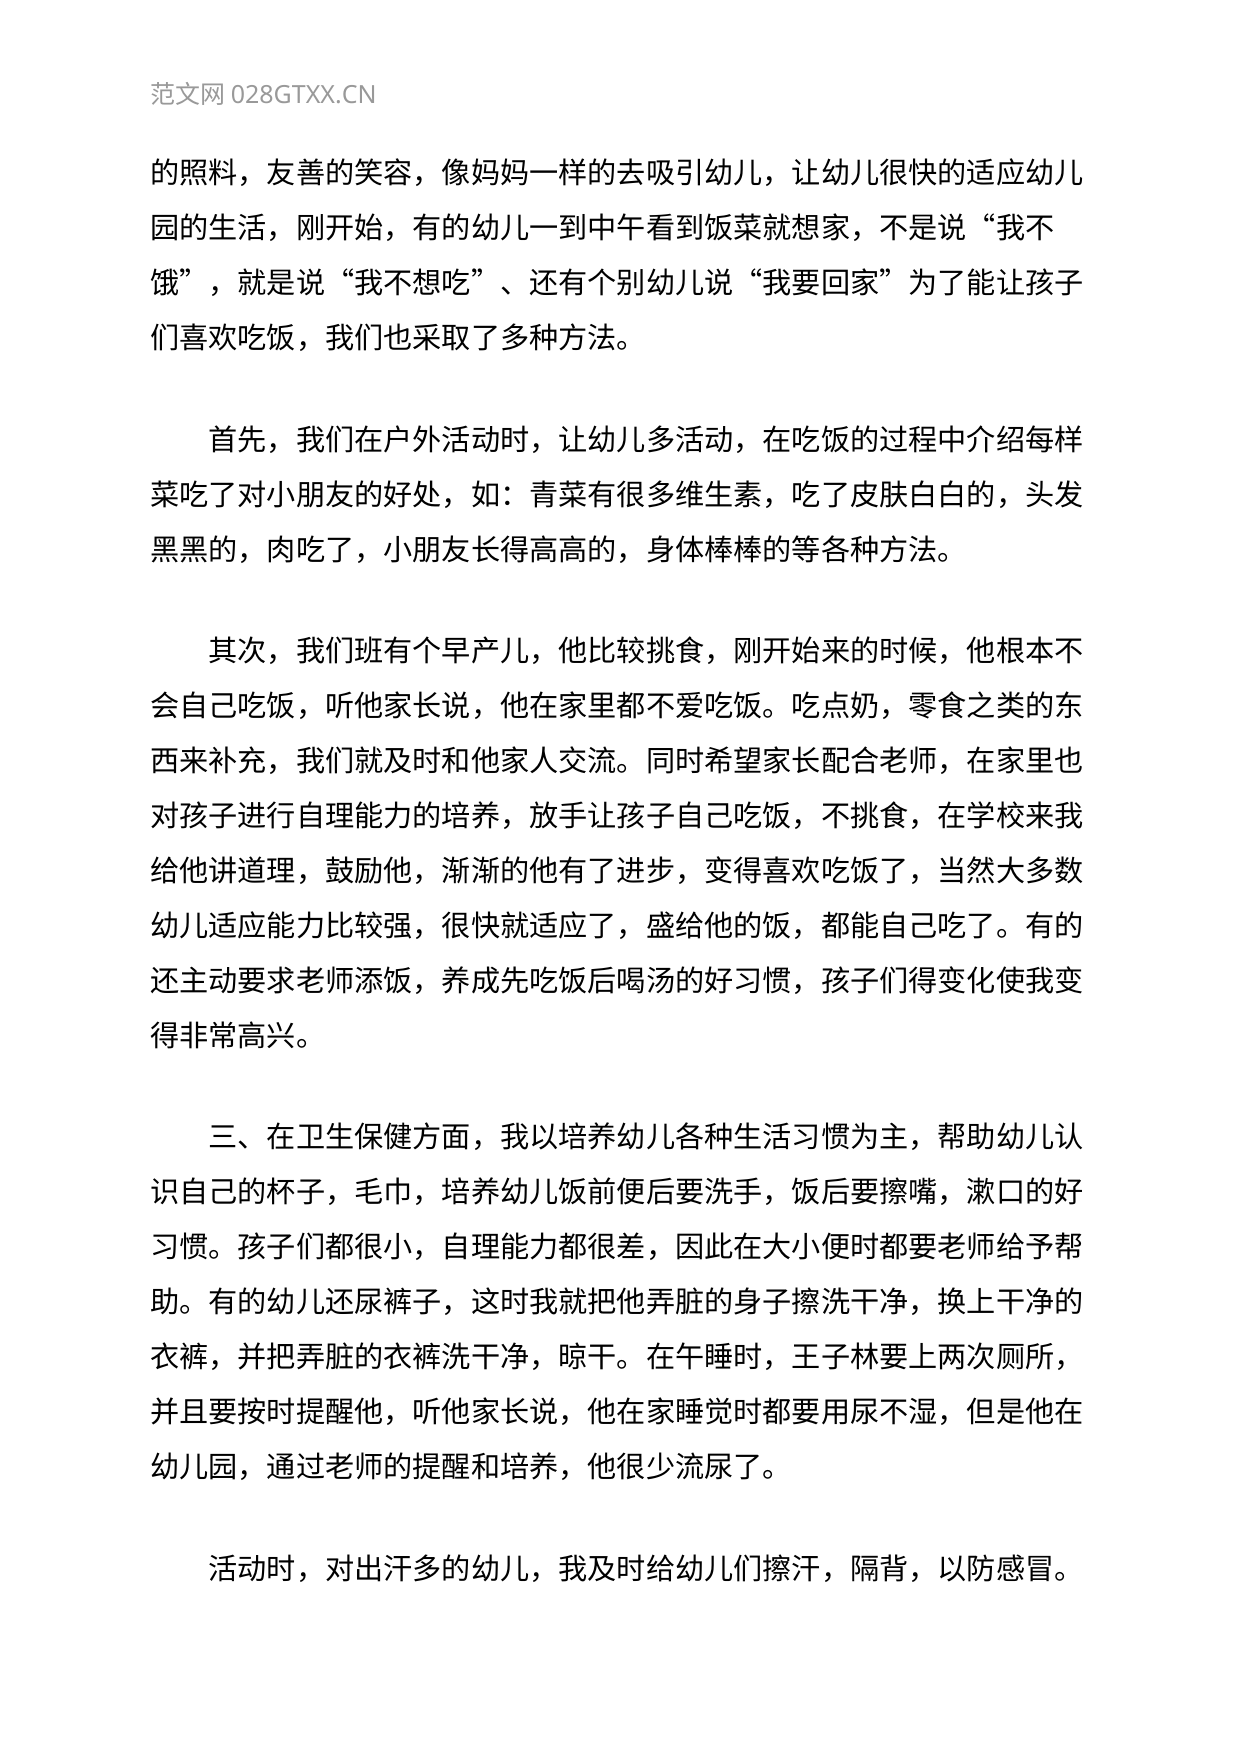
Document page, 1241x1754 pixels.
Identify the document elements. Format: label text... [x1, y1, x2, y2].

text 三、在卫生保健方面，我以培养幼儿各种生活习惯为主，帮助幼儿认识自己的杯子，毛巾，培养幼儿饭前便后要洗手，饭后要擦嘴，漱口的好习惯。孩子们都很小，自理能力都很差，因此在大小便时都要老师给予帮助。有的幼儿还尿裤子，这时我就把他弄脏的身子擦洗干净，换上干净的衣裤，并把弄脏的衣裤洗干净，晾干。在午睡时，王子林要上两次厕所，并且要按时提醒他，听他家长说，他在家睡觉时都要用尿不湿，但是他在幼儿园，通过老师的提醒和培养，他很少流尿了。 [150, 1114, 1090, 1486]
text 其次，我们班有个早产儿，他比较挑食，刚开始来的时候，他根本不会自己吃饭，听他家长说，他在家里都不爱吃饭。吃点奶，零食之类的东西来补充，我们就及时和他家人交流。同时希望家长配合老师，在家里也对孩子进行自理能力的培养，放手让孩子自己吃饭，不挑食，在学校来我给他讲道理，鼓励他，渐渐的他有了进步，变得喜欢吃饭了，当然大多数幼儿适应能力比较强，很快就适应了，盛给他的饭，都能自己吃了。有的还主动要求老师添饭，养成先吃饭后喝汤的好习惯，孩子们得变化使我变得非常高兴。 [150, 628, 1090, 1054]
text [150, 1545, 1090, 1587]
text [150, 150, 1090, 357]
text 首先，我们在户外活动时，让幼儿多活动，在吃饭的过程中介绍每样菜吃了对小朋友的好处，如：青菜有很多维生素，吃了皮肤白白的，头发黑黑的，肉吃了，小朋友长得高高的，身体棒棒的等各种方法。 [150, 416, 1090, 568]
